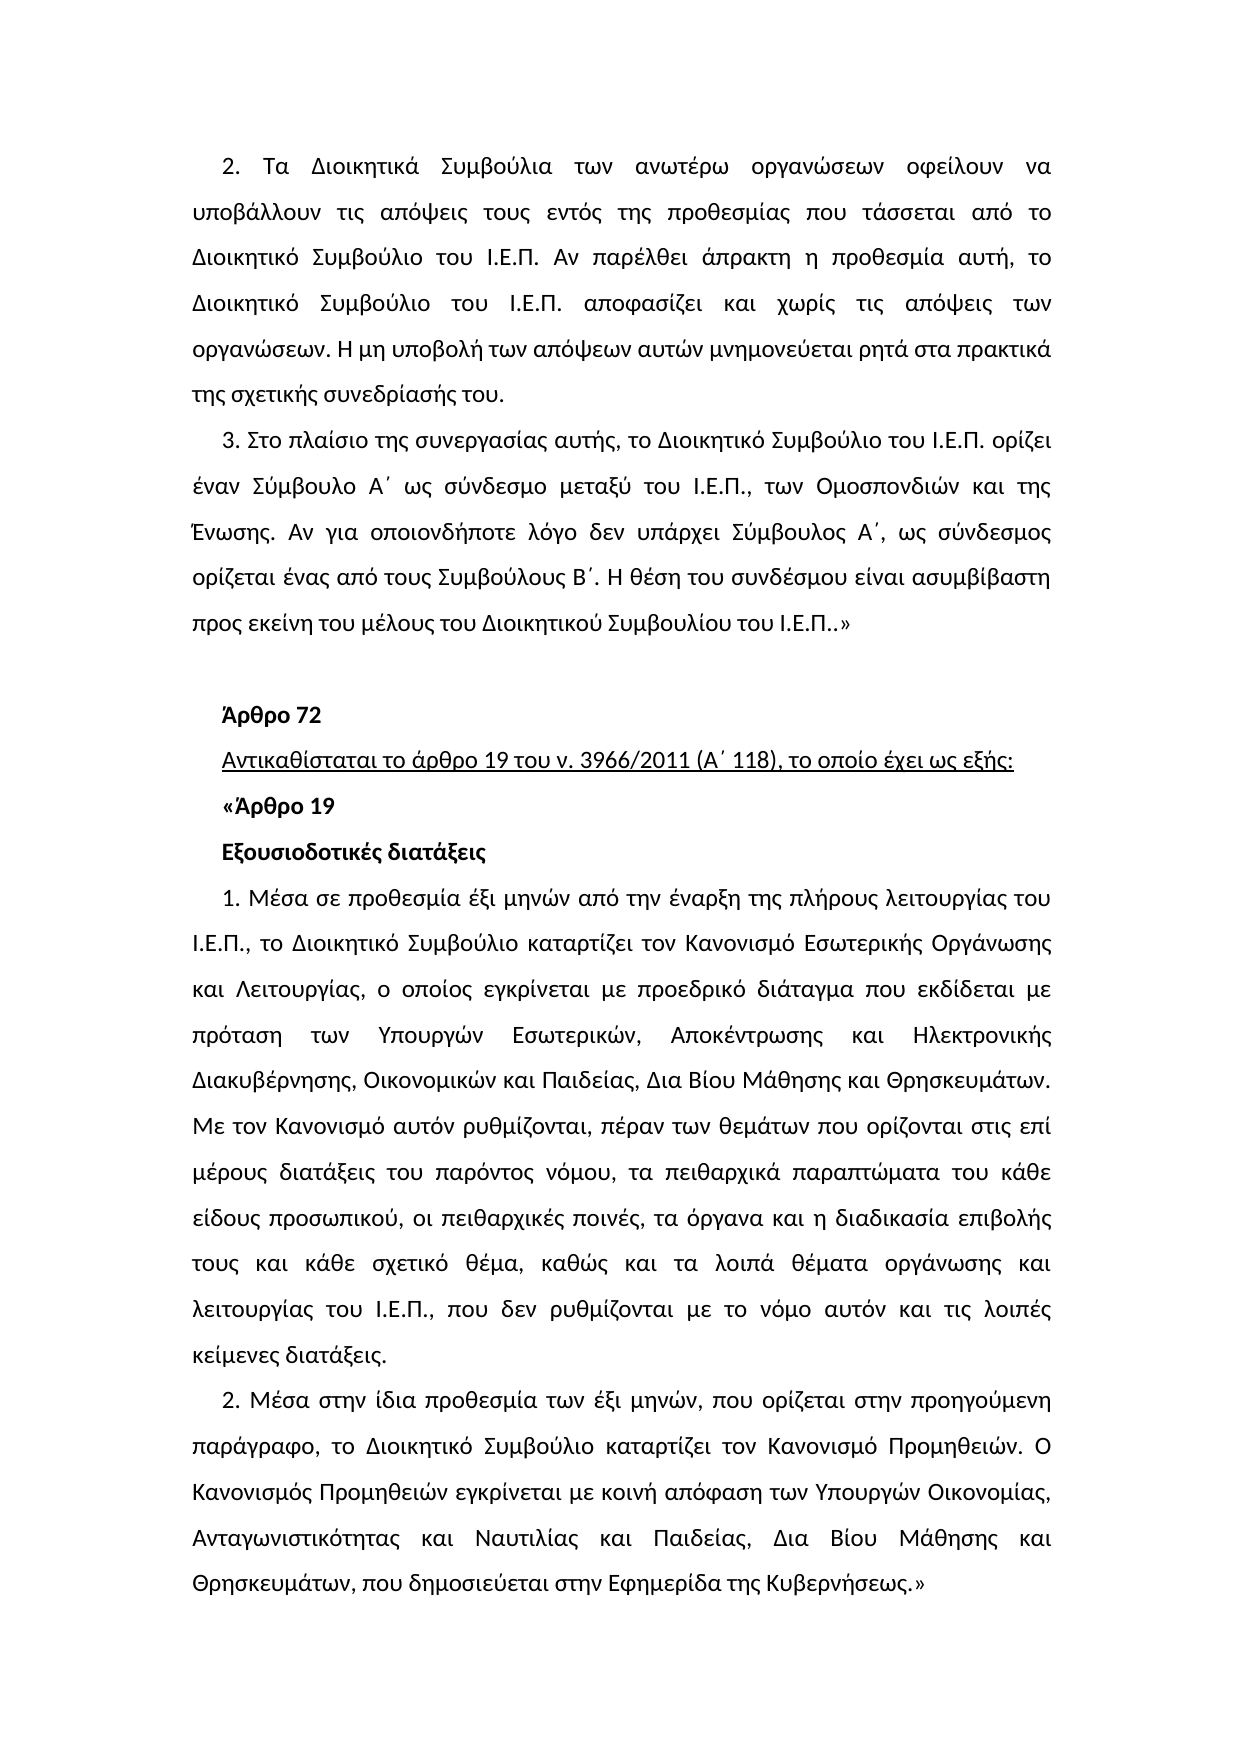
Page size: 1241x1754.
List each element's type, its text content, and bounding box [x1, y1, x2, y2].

text Άρθρο 72 [192, 699, 1053, 729]
text Αντικαθίσταται το άρθρο 19 του ν. 3966/2011 (Α΄ 118), το οποίο έχει ως εξής: [192, 744, 1053, 775]
text Εξουσιοδοτικές διατάξεις [192, 836, 1053, 866]
text 1. Μέσα σε προθεσμία έξι μηνών από την έναρξη της πλήρους λειτουργίας του Ι.Ε.Π., το Διοικητικό Συμβούλιο καταρτίζει τον Κανονισμό Εσωτερικής Οργάνωσης και Λειτουργίας, ο οποίος εγκρίνεται με προεδρικό διάταγμα που εκδίδεται με πρόταση των Υπουργών Εσωτερικών, Αποκέντρωσης και Ηλεκτρονικής Διακυβέρνησης, Οικονομικών και Παιδείας, Δια Βίου Μάθησης και Θρησκευμάτων. Με τον Κανονισμό αυτόν ρυθμίζονται, πέραν των θεμάτων που ορίζονται στις επί μέρους διατάξεις του παρόντος νόμου, τα πειθαρχικά παραπτώματα του κάθε είδους προσωπικού, οι πειθαρχικές ποινές, τα όργανα και η διαδικασία επιβολής τους και κάθε σχετικό θέμα, καθώς και τα λοιπά θέματα οργάνωσης και λειτουργίας του Ι.Ε.Π., που δεν ρυθμίζονται με το νόμο αυτόν και τις λοιπές κείμενες διατάξεις. [192, 882, 1053, 1369]
text 2. Μέσα στην ίδια προθεσμία των έξι μηνών, που ορίζεται στην προηγούμενη παράγραφο, το Διοικητικό Συμβούλιο καταρτίζει τον Κανονισμό Προμηθειών. Ο Κανονισμός Προμηθειών εγκρίνεται με κοινή απόφαση των Υπουργών Οικονομίας, Ανταγωνιστικότητας και Ναυτιλίας και Παιδείας, Δια Βίου Μάθησης και Θρησκευμάτων, που δημοσιεύεται στην Εφημερίδα της Κυβερνήσεως.» [192, 1385, 1053, 1598]
text «Άρθρο 19 [192, 790, 1053, 821]
text 3. Στο πλαίσιο της συνεργασίας αυτής, το Διοικητικό Συμβούλιο του Ι.Ε.Π. ορίζει έναν Σύμβουλο Α΄ ως σύνδεσμο μεταξύ του Ι.Ε.Π., των Ομοσπονδιών και της Ένωσης. Αν για οποιονδήποτε λόγο δεν υπάρχει Σύμβουλος Α΄, ως σύνδεσμος ορίζεται ένας από τους Συμβούλους Β΄. Η θέση του συνδέσμου είναι ασυμβίβαστη προς εκείνη του μέλους του Διοικητικού Συμβουλίου του Ι.Ε.Π..» [192, 424, 1053, 638]
text 2. Τα Διοικητικά Συμβούλια των ανωτέρω οργανώσεων οφείλουν να υποβάλλουν τις απόψεις τους εντός της προθεσμίας που τάσσεται από το Διοικητικό Συμβούλιο του Ι.Ε.Π. Αν παρέλθει άπρακτη η προθεσμία αυτή, το Διοικητικό Συμβούλιο του Ι.Ε.Π. αποφασίζει και χωρίς τις απόψεις των οργανώσεων. Η μη υποβολή των απόψεων αυτών μνημονεύεται ρητά στα πρακτικά της σχετικής συνεδρίασής του. [192, 150, 1053, 409]
